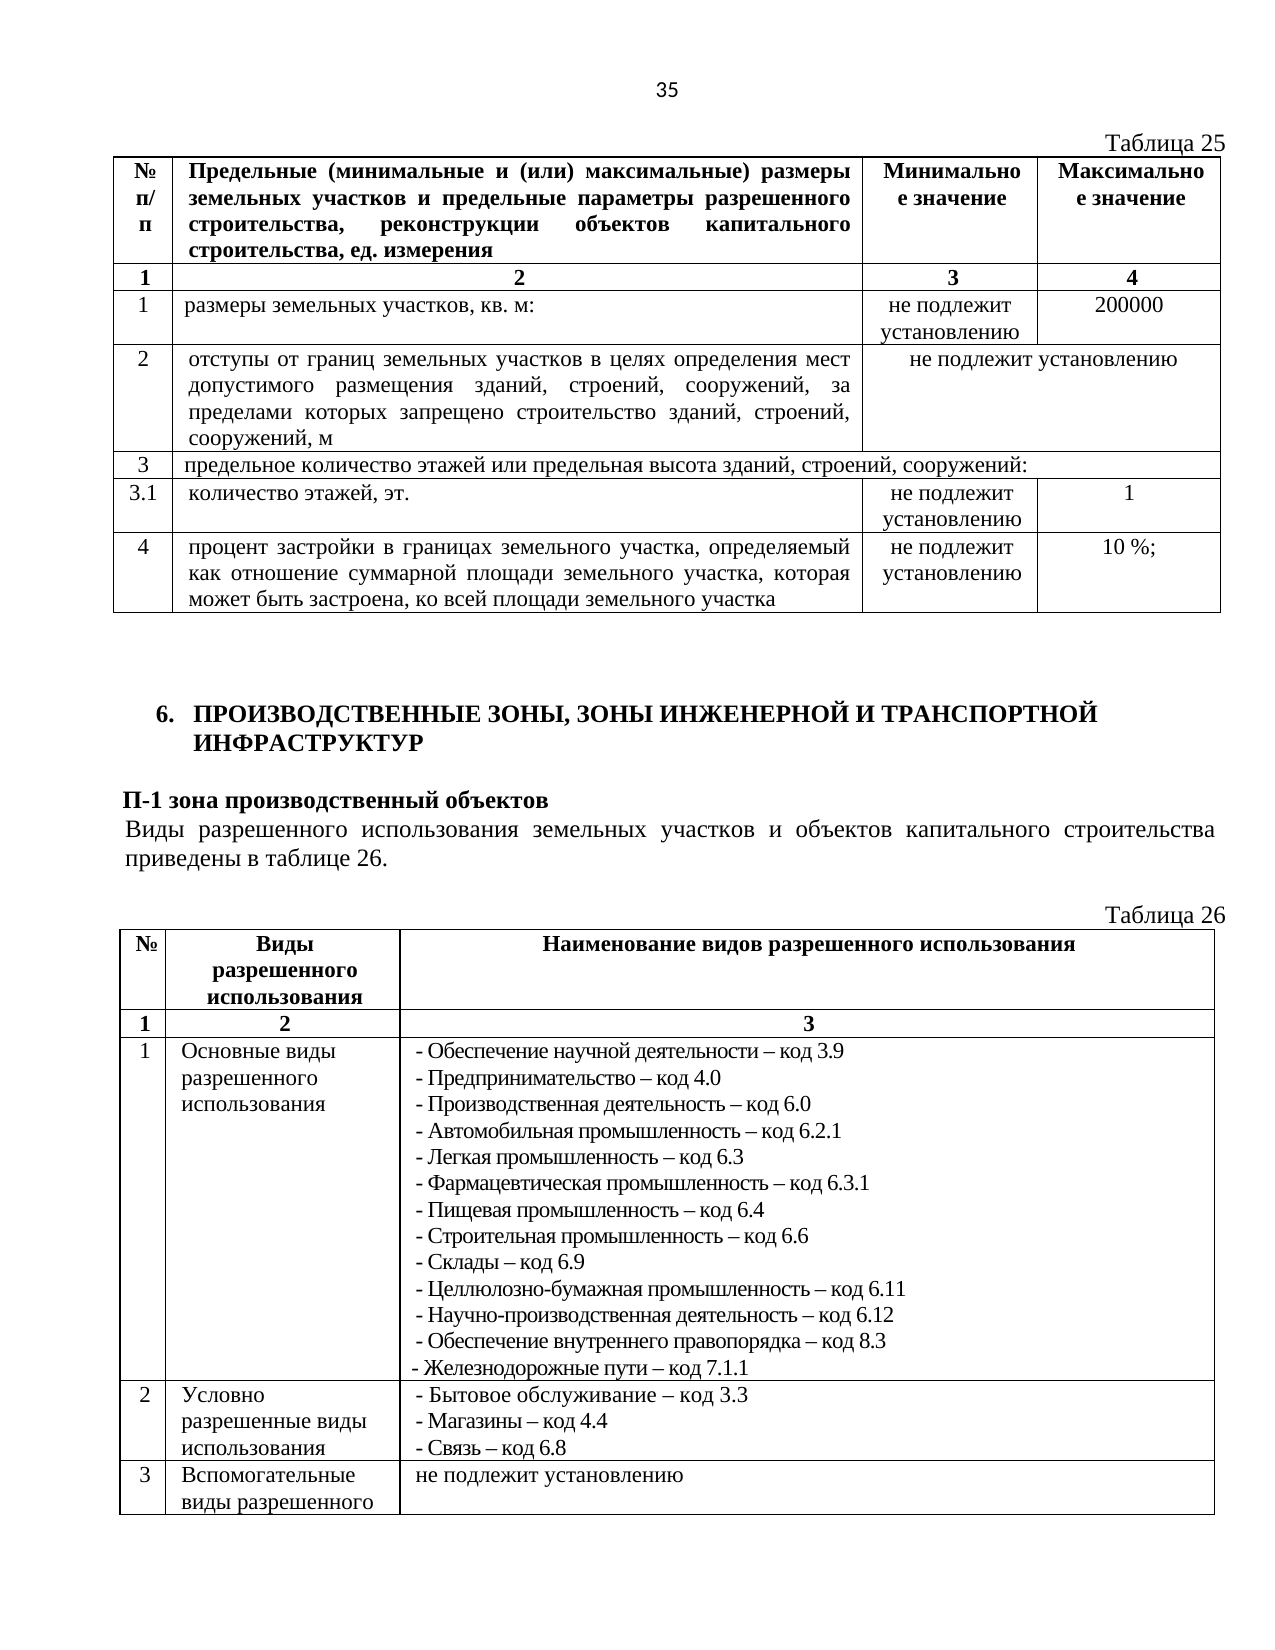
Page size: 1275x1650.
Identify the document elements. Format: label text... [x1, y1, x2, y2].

table_cell - Обеспечение научной деятельности – код 3.9 - Предпринимательство – код 4.0 - Производственная деятельность – код 6.0 - Автомобильная промышленность – код 6.2.1 - Легкая промышленность – код 6.3 - Фармацевтическая промышленность – код 6.3.1 - Пищевая промышленность – код 6.4 - Строительная промышленность – код 6.6 - Склады – код 6.9 - Целлюлозно-бумажная промышленность – код 6.11 - Научно-производственная деятельность – код 6.12 - Обеспечение внутреннего правопорядка – код 8.3 - Железнодорожные пути – код 7.1.1 [401, 1038, 1214, 1380]
table_cell 200000 [1038, 291, 1220, 344]
text Виды разрешенного использования земельных участков и объектов капитального строительства приведены в таблице 26. [125, 814, 1216, 872]
table_cell 3 [121, 1461, 165, 1514]
table_cell 4 [1038, 264, 1220, 290]
table_cell 2 [114, 345, 172, 451]
table_cell 3 [401, 1010, 1214, 1037]
table_cell не подлежит установлению [863, 345, 1220, 451]
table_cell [166, 1461, 399, 1514]
table_cell отступы от границ земельных участков в целях определения мест допустимого размещения зданий, строений, сооружений, за пределами которых запрещено строительство зданий, строений, сооружений, м [173, 345, 862, 451]
table_cell 2 [121, 1381, 165, 1460]
text П-1 зона производственный объектов [122, 785, 1216, 814]
text Таблица 25 [118, 128, 1226, 156]
table_header № [121, 930, 165, 1009]
table_cell процент застройки в границах земельного участка, определяемый как отношение суммарной площади земельного участка, которая может быть застроена, ко всей площади земельного участка [173, 533, 862, 612]
table_cell 2 [166, 1010, 399, 1037]
table_header № п/п [114, 158, 172, 263]
table_cell не подлежит установлению [401, 1461, 1214, 1514]
table_cell 4 [114, 533, 172, 612]
list ПРОИЗВОДСТВЕННЫЕ ЗОНЫ, ЗОНЫ ИНЖЕНЕРНОЙ И ТРАНСПОРТНОЙ ИНФРАСТРУКТУР [156, 699, 1216, 757]
table_cell предельное количество этажей или предельная высота зданий, строений, сооружений: [173, 452, 1220, 478]
table_cell размеры земельных участков, кв. м: [173, 291, 862, 344]
table_cell не подлежит установлению [863, 291, 1037, 344]
table_cell 3.1 [114, 479, 172, 532]
table_cell 1 [114, 264, 172, 290]
table_cell 2 [173, 264, 862, 290]
table_cell количество этажей, эт. [173, 479, 862, 532]
text Таблица 26 [118, 900, 1226, 929]
table_cell не подлежит установлению [863, 533, 1037, 612]
table_cell 1 [1038, 479, 1220, 532]
table_cell 10 %; [1038, 533, 1220, 612]
table_cell не подлежит установлению [863, 479, 1037, 532]
table_cell Основные виды разрешенного использования [166, 1038, 399, 1380]
table_cell 1 [114, 291, 172, 344]
table_cell Условно разрешенные виды использования [166, 1381, 399, 1460]
table_header Наименование видов разрешенного использования [401, 930, 1214, 1009]
table_cell 1 [121, 1010, 165, 1037]
table_cell 3 [114, 452, 172, 478]
table_header Виды разрешенного использования [166, 930, 399, 1009]
table_header Минимальное значение [863, 158, 1037, 263]
table_cell - Бытовое обслуживание – код 3.3 - Магазины – код 4.4 - Связь – код 6.8 [401, 1381, 1214, 1460]
table_cell 1 [121, 1038, 165, 1380]
table_cell 3 [863, 264, 1037, 290]
table_header Максимальное значение [1038, 158, 1220, 263]
table_header Предельные (минимальные и (или) максимальные) размеры земельных участков и предельные параметры разрешенного строительства, реконструкции объектов капитального строительства, ед. измерения [173, 158, 862, 263]
